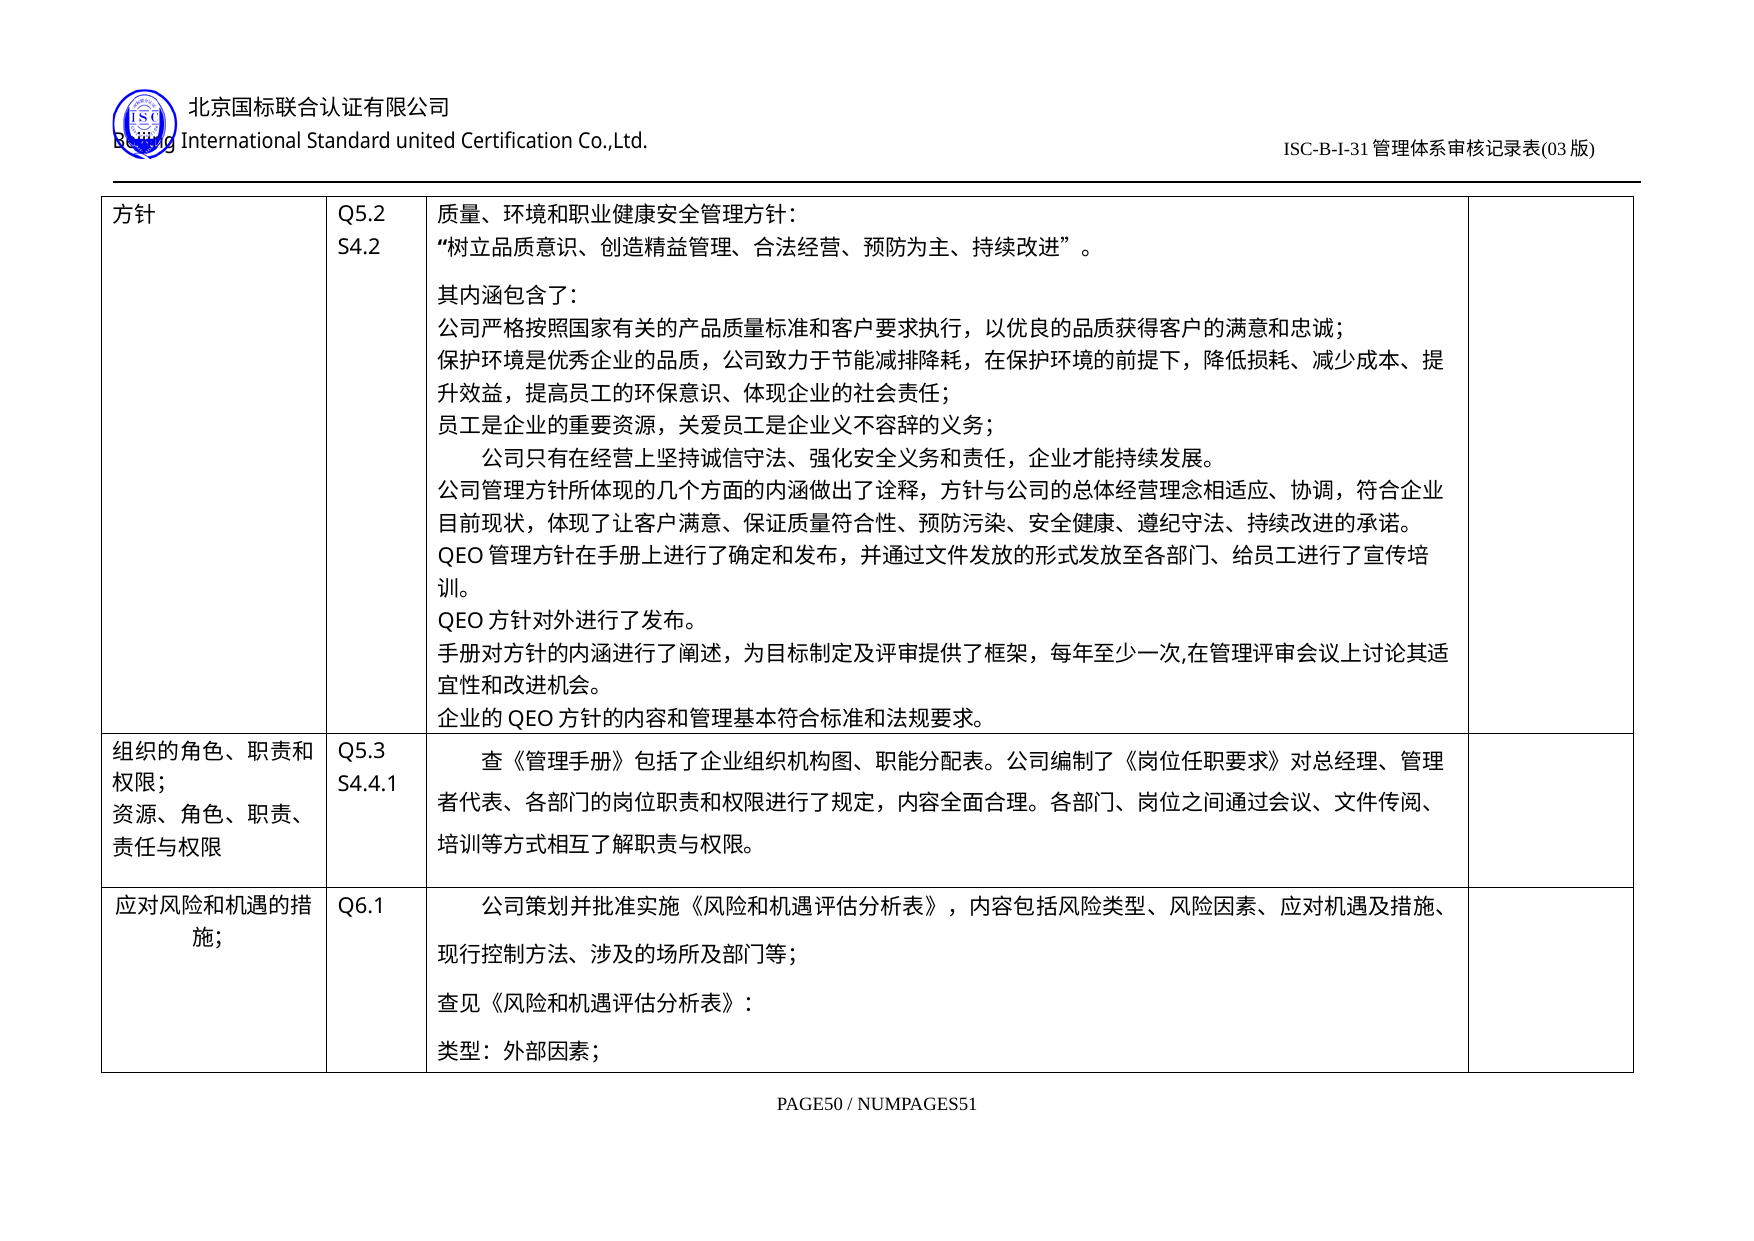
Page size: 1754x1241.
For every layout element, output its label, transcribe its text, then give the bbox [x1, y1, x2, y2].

table_cell 查《管理手册》包括了企业组织机构图、职能分配表。公司编制了《岗位任职要求》对总经理、管理者代表、各部门的岗位职责和权限进行了规定，内容全面合理。各部门、岗位之间通过会议、文件传阅、培训等方式相互了解职责与权限。 [427, 734, 1468, 887]
table_cell Q5.2 S4.2 [327, 197, 426, 733]
table_cell 质量、环境和职业健康安全管理方针： “树立品质意识、创造精益管理、合法经营、预防为主、持续改进”。 其内涵包含了： 公司严格按照国家有关的产品质量标准和客户要求执行，以优良的品质获得客户的满意和忠诚； 保护环境是优秀企业的品质，公司致力于节能减排降耗，在保护环境的前提下，降低损耗、减少成本、提升效益，提高员工的环保意识、体现企业的社会责任； 员工是企业的重要资源，关爱员工是企业义不容辞的义务； 公司只有在经营上坚持诚信守法、强化安全义务和责任，企业才能持续发展。 公司管理方针所体现的几个方面的内涵做出了诠释，方针与公司的总体经营理念相适应、协调，符合企业目前现状，体现了让客户满意、保证质量符合性、预防污染、安全健康、遵纪守法、持续改进的承诺。 QEO管理方针在手册上进行了确定和发布，并通过文件发放的形式发放至各部门、给员工进行了宣传培训。 QEO方针对外进行了发布。 手册对方针的内涵进行了阐述，为目标制定及评审提供了框架，每年至少一次,在管理评审会议上讨论其适宜性和改进机会。 企业的QEO方针的内容和管理基本符合标准和法规要求。 [427, 197, 1468, 733]
table_cell 应对风险和机遇的措施； [102, 888, 326, 1072]
table_cell [1469, 888, 1633, 1072]
table_cell 方针 [102, 197, 326, 733]
table_cell Q6.1 [327, 888, 426, 1072]
table_cell 组织的角色、职责和权限； 资源、角色、职责、责任与权限 [102, 734, 326, 887]
table_cell [1469, 197, 1633, 733]
table_cell [1469, 734, 1633, 887]
picture [112, 89, 180, 158]
table_cell Q5.3 S4.4.1 [327, 734, 426, 887]
